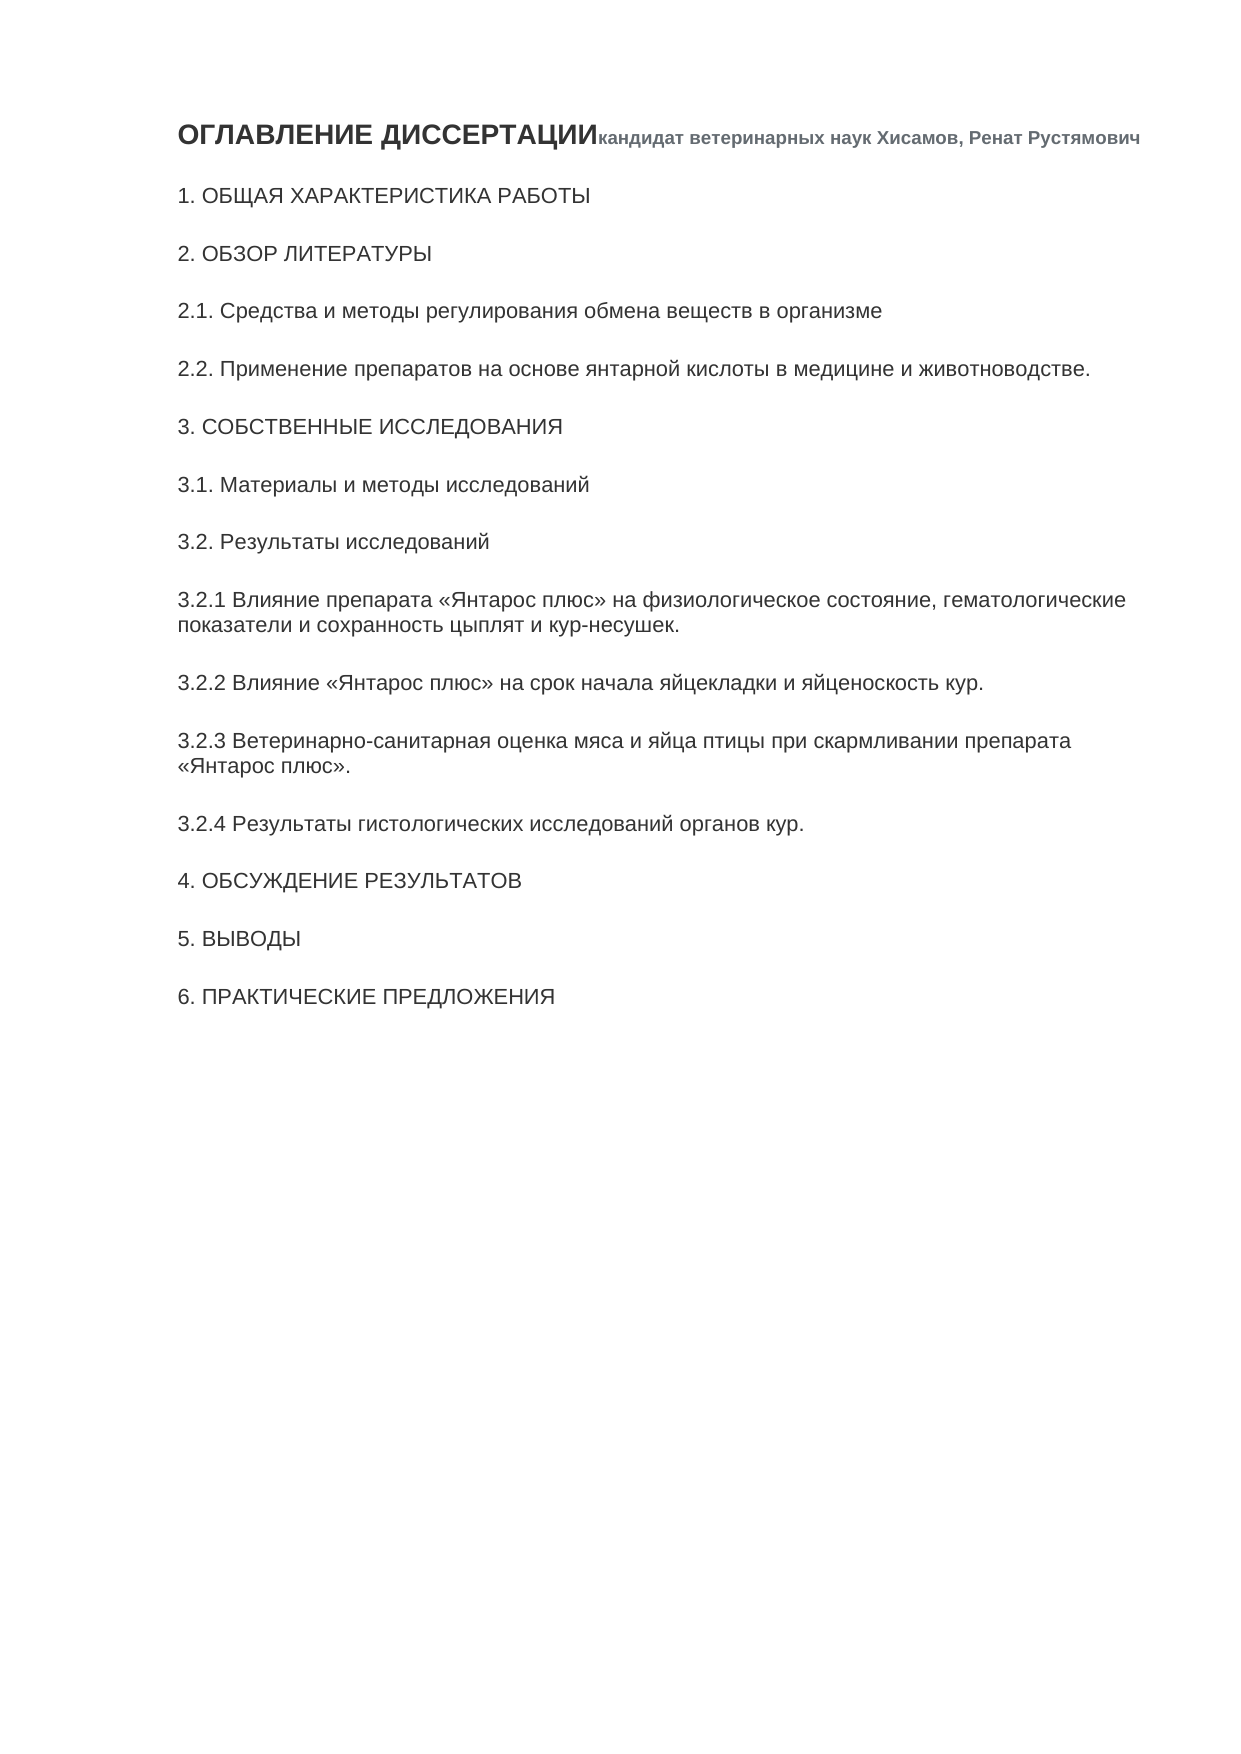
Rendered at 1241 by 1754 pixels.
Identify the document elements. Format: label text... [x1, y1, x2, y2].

text 2. ОБЗОР ЛИТЕРАТУРЫ [177, 241, 1152, 266]
text 3.2.1 Влияние препарата «Янтарос плюс» на физиологическое состояние, гематологические показатели и сохранность цыплят и кур-несушек. [177, 587, 1152, 637]
text 6. ПРАКТИЧЕСКИЕ ПРЕДЛОЖЕНИЯ [177, 984, 1152, 1009]
text 3.2.3 Ветеринарно-санитарная оценка мяса и яйца птицы при скармливании препарата «Янтарос плюс». [177, 728, 1152, 778]
text 2.1. Средства и методы регулирования обмена веществ в организме [177, 298, 1152, 324]
text 4. ОБСУЖДЕНИЕ РЕЗУЛЬТАТОВ [177, 868, 1152, 893]
text 3.2. Результаты исследований [177, 529, 1152, 554]
subtitle ОГЛАВЛЕНИЕ ДИССЕРТАЦИИкандидат ветеринарных наук Хисамов, Ренат Рустямович [177, 118, 1152, 151]
text 5. ВЫВОДЫ [177, 926, 1152, 951]
text 3. СОБСТВЕННЫЕ ИССЛЕДОВАНИЯ [177, 414, 1152, 439]
text 3.2.4 Результаты гистологических исследований органов кур. [177, 811, 1152, 836]
text 1. ОБЩАЯ ХАРАКТЕРИСТИКА РАБОТЫ [177, 183, 1152, 208]
text 3.2.2 Влияние «Янтарос плюс» на срок начала яйцекладки и яйценоскость кур. [177, 670, 1152, 695]
text 2.2. Применение препаратов на основе янтарной кислоты в медицине и животноводстве. [177, 356, 1152, 381]
text 3.1. Материалы и методы исследований [177, 472, 1152, 497]
